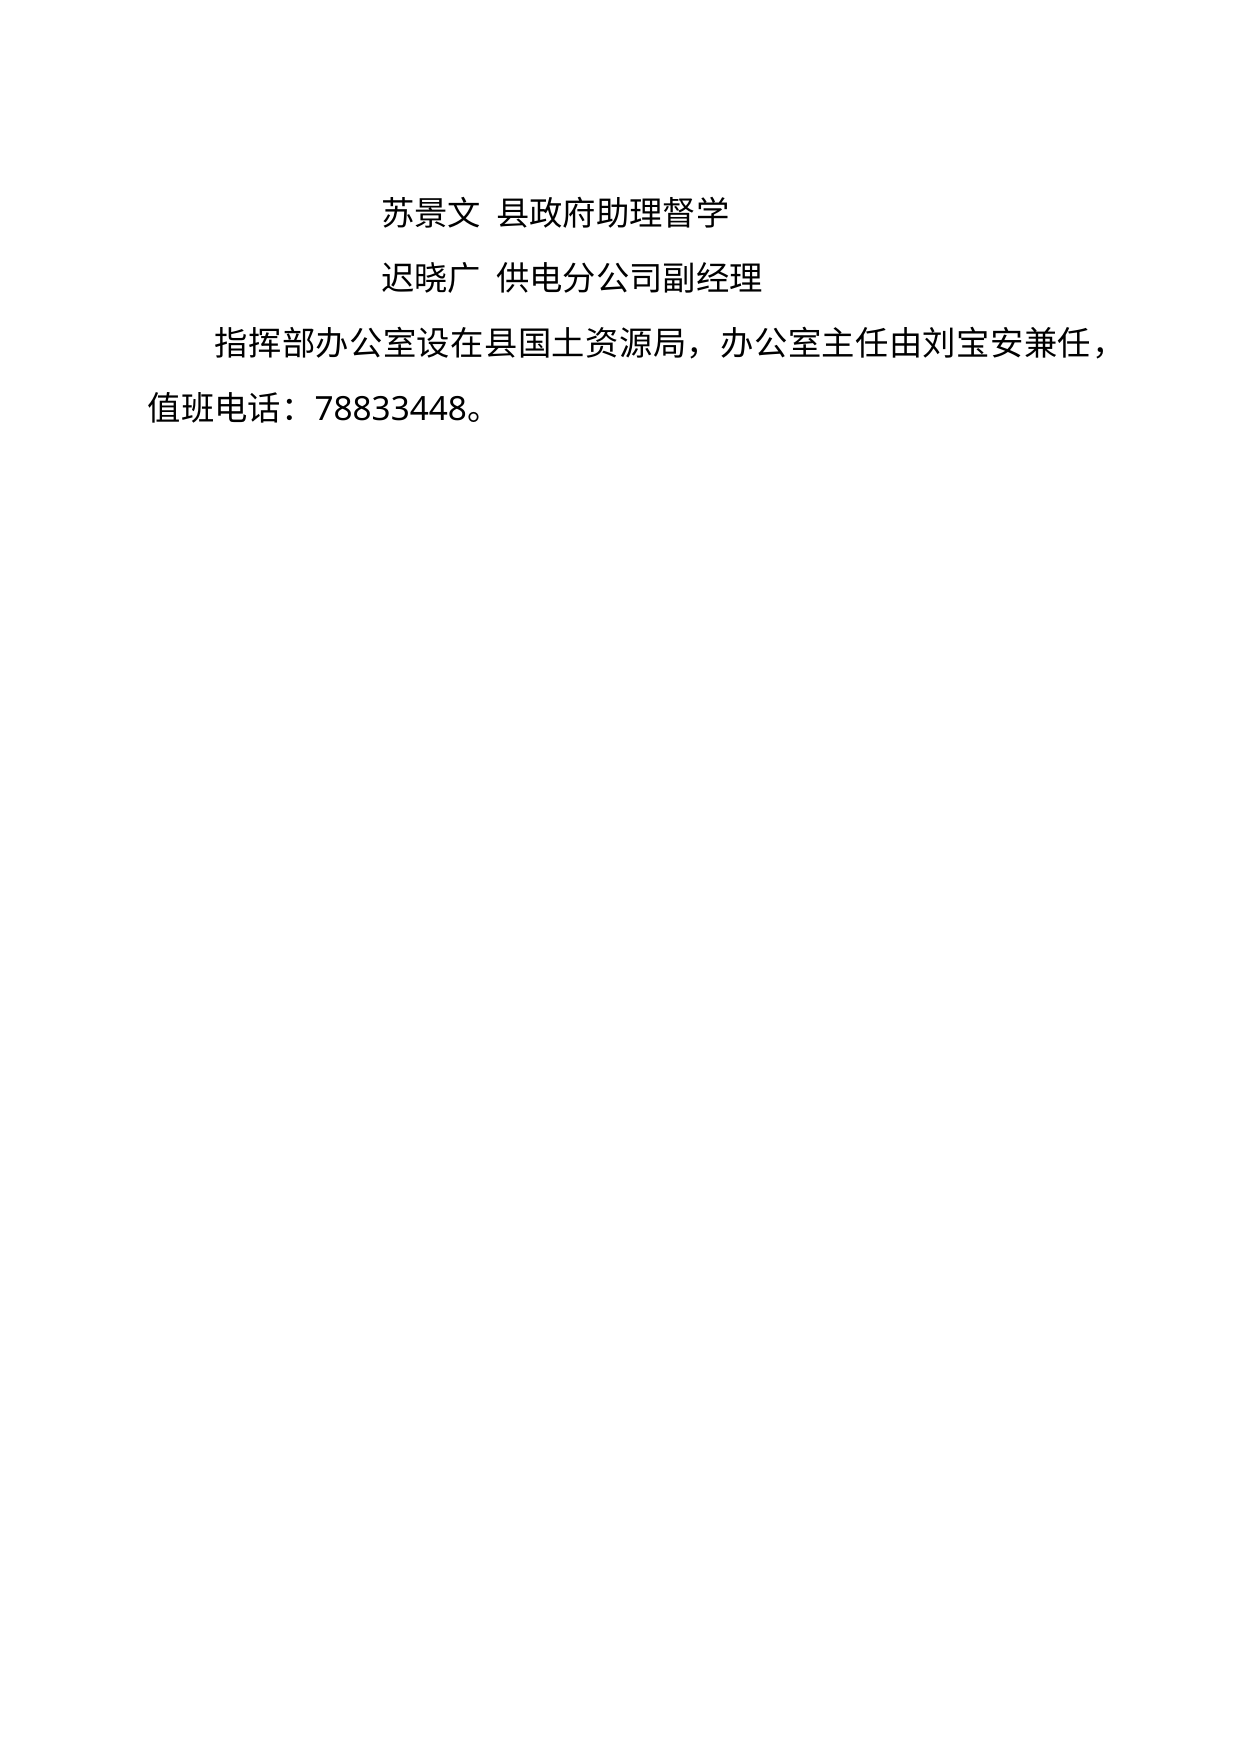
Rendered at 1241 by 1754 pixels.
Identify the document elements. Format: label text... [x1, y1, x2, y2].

text 苏景文 县政府助理督学 [148, 178, 1092, 243]
text 指挥部办公室设在县国土资源局，办公室主任由刘宝安兼任，值班电话：78833448。 [148, 308, 1092, 438]
text 迟晓广 供电分公司副经理 [148, 243, 1092, 308]
